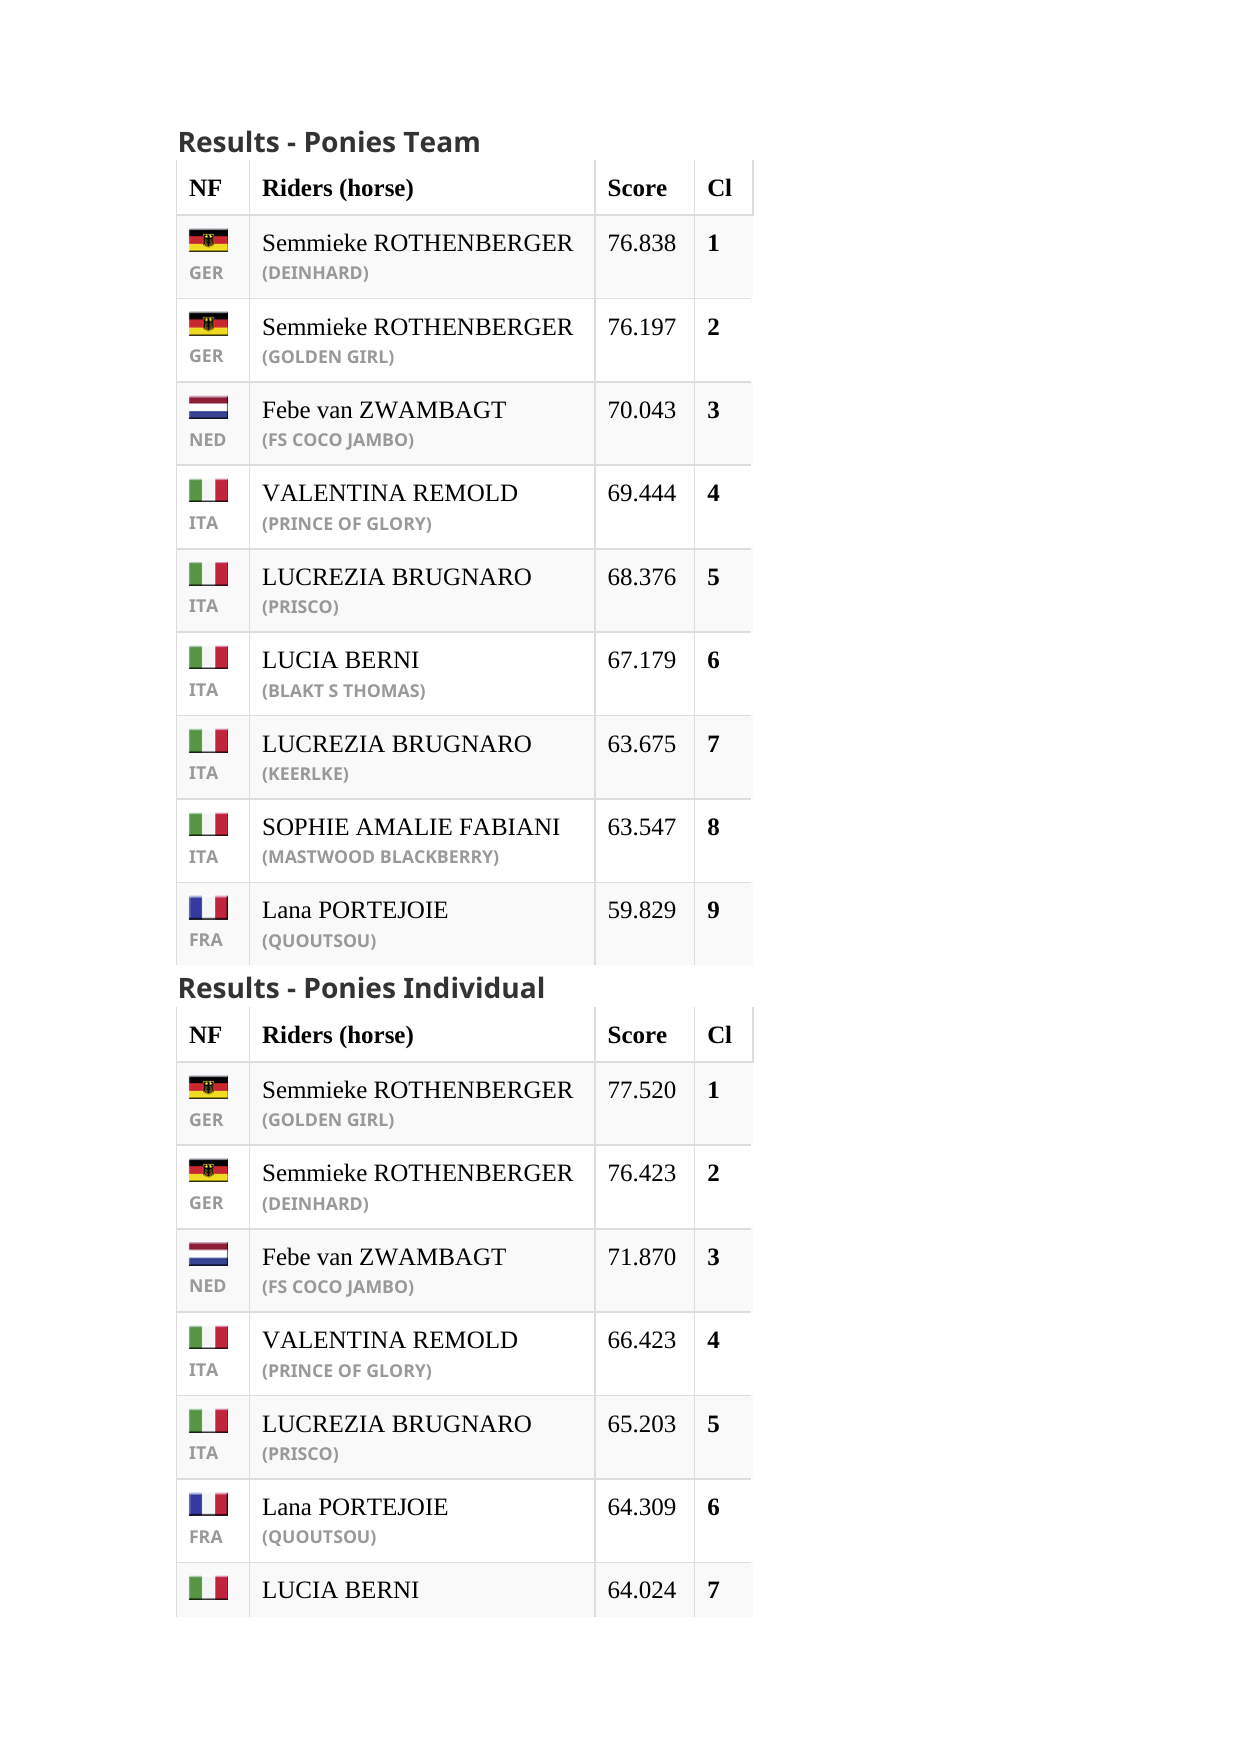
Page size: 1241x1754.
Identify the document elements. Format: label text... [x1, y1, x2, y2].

table_cell 64.309 [596, 1480, 694, 1562]
table_cell 77.520 [596, 1063, 694, 1144]
table_cell VALENTINA REMOLD (PRINCE OF GLORY) [250, 1313, 594, 1395]
table_cell 5 [695, 1395, 753, 1478]
table_cell 1 [695, 216, 753, 297]
table_cell 5 [695, 548, 753, 631]
table_cell 6 [695, 631, 753, 715]
picture [188, 812, 228, 836]
table_cell 3 [695, 381, 753, 464]
table_cell 67.179 [596, 633, 694, 715]
picture [188, 645, 228, 669]
picture [188, 1158, 228, 1182]
table_cell 7 [695, 1562, 753, 1617]
table_cell Febe van ZWAMBAGT (FS COCO JAMBO) [250, 383, 594, 464]
table_cell 2 [695, 1144, 753, 1228]
text Results - Ponies Individual [177, 965, 1152, 1007]
table_cell ITA [177, 800, 249, 882]
table_cell FRA [177, 883, 249, 965]
table_cell ITA [177, 466, 249, 548]
table_cell LUCIA BERNI (BLAKT S THOMAS) [250, 1563, 594, 1617]
table_cell Semmieke ROTHENBERGER (DEINHARD) [250, 1146, 594, 1228]
picture [188, 395, 228, 419]
table_cell Febe van ZWAMBAGT (FS COCO JAMBO) [250, 1230, 594, 1311]
table_cell Semmieke ROTHENBERGER (GOLDEN GIRL) [250, 299, 594, 381]
picture [188, 1492, 228, 1516]
table_header Cl [695, 160, 752, 214]
table_cell GER [177, 299, 249, 381]
table_cell Semmieke ROTHENBERGER (GOLDEN GIRL) [250, 1063, 594, 1144]
table_cell SOPHIE AMALIE FABIANI (MASTWOOD BLACKBERRY) [250, 800, 594, 882]
table_cell LUCREZIA BRUGNARO (PRISCO) [250, 1396, 594, 1478]
table_header Score [596, 160, 694, 214]
table_cell 3 [695, 1228, 753, 1311]
table_cell Lana PORTEJOIE (QUOUTSOU) [250, 1480, 594, 1562]
table_cell 8 [695, 798, 753, 882]
table_cell 1 [695, 1063, 753, 1144]
table_cell 7 [695, 715, 753, 798]
table_cell 63.547 [596, 800, 694, 882]
table_cell FRA [177, 1480, 249, 1562]
table_header NF [177, 160, 249, 214]
table_cell 76.423 [596, 1146, 694, 1228]
table_cell 70.043 [596, 383, 694, 464]
table_cell Lana PORTEJOIE (QUOUTSOU) [250, 883, 594, 965]
table_cell 68.376 [596, 550, 694, 631]
table_cell ITA [177, 1313, 249, 1395]
table_header Riders (horse) [250, 1007, 594, 1061]
picture [188, 1408, 228, 1433]
table_cell GER [177, 1063, 249, 1144]
table_cell ITA [177, 1563, 249, 1617]
table_header Score [596, 1007, 694, 1061]
table_header NF [177, 1007, 249, 1061]
table_cell ITA [177, 633, 249, 715]
table_cell 59.829 [596, 883, 694, 965]
table_cell 65.203 [596, 1396, 694, 1478]
table_header Cl [695, 1007, 752, 1061]
picture [188, 1242, 228, 1266]
table_cell 2 [695, 298, 753, 381]
table_cell 66.423 [596, 1313, 694, 1395]
table_cell NED [177, 1230, 249, 1311]
table_cell 63.675 [596, 716, 694, 798]
table_cell LUCIA BERNI (BLAKT S THOMAS) [250, 633, 594, 715]
table_cell 69.444 [596, 466, 694, 548]
table_cell 64.024 [596, 1563, 694, 1617]
picture [188, 895, 228, 920]
table_cell 71.870 [596, 1230, 694, 1311]
picture [188, 562, 228, 586]
table_cell ITA [177, 716, 249, 798]
table_cell 4 [695, 1311, 753, 1395]
picture [188, 1075, 228, 1099]
picture [188, 478, 228, 502]
table_cell GER [177, 1146, 249, 1228]
table_header Riders (horse) [250, 160, 594, 214]
text Results - Ponies Team [177, 118, 1152, 160]
table_cell GER [177, 216, 249, 297]
table_cell 9 [695, 882, 753, 965]
picture [188, 311, 228, 336]
table_cell NED [177, 383, 249, 464]
table_cell Semmieke ROTHENBERGER (DEINHARD) [250, 216, 594, 297]
picture [188, 1575, 228, 1600]
table_cell VALENTINA REMOLD (PRINCE OF GLORY) [250, 466, 594, 548]
table_cell 6 [695, 1478, 753, 1562]
picture [188, 228, 228, 252]
picture [188, 728, 228, 753]
table_cell LUCREZIA BRUGNARO (KEERLKE) [250, 716, 594, 798]
table_cell 76.838 [596, 216, 694, 297]
picture [188, 1325, 228, 1349]
table_cell 76.197 [596, 299, 694, 381]
table_cell ITA [177, 1396, 249, 1478]
table_cell 4 [695, 464, 753, 548]
table_cell ITA [177, 550, 249, 631]
table_cell LUCREZIA BRUGNARO (PRISCO) [250, 550, 594, 631]
